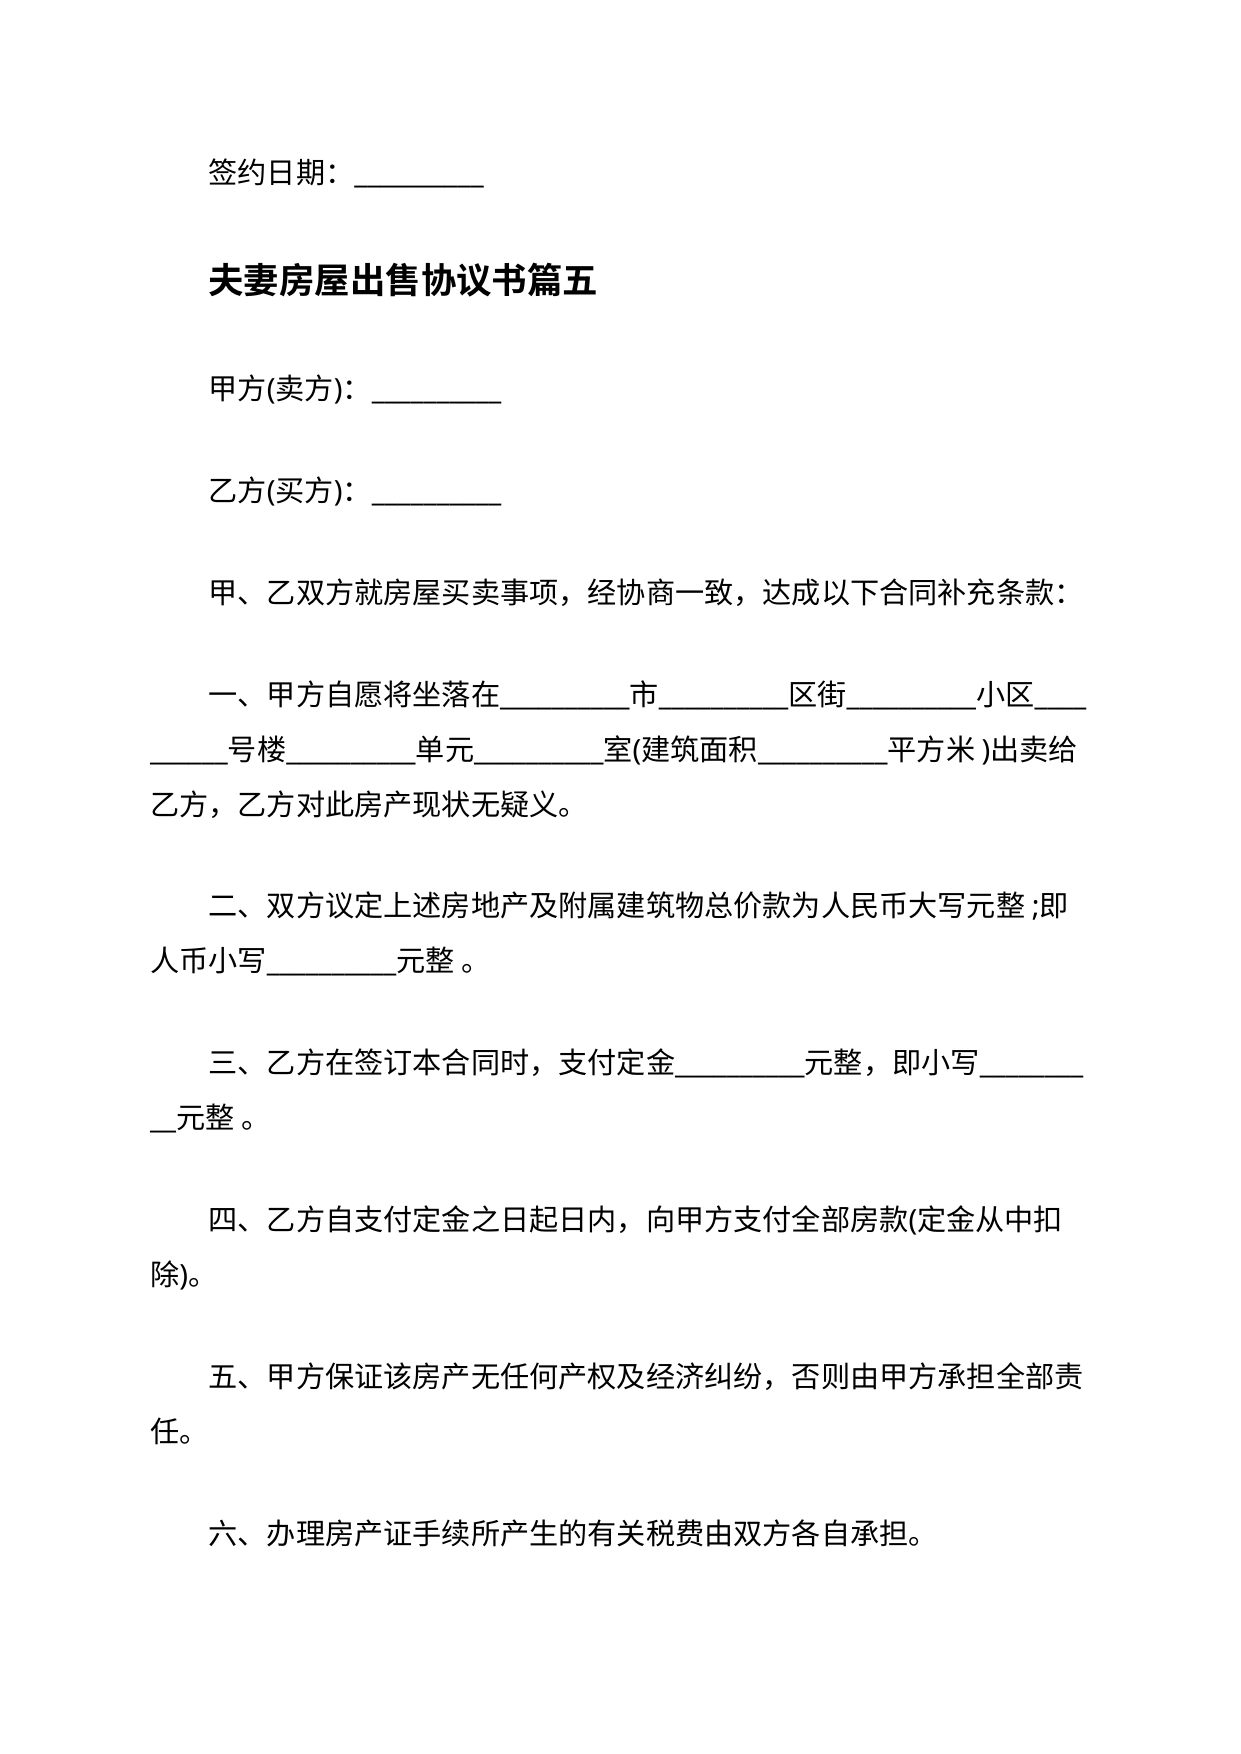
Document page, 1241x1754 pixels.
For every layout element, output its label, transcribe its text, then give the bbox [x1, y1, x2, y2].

text 三、乙方在签订本合同时，支付定金__________元整，即小写__________元整 。 [150, 1040, 1090, 1137]
text 签约日期：__________ [150, 150, 1090, 192]
text 二、双方议定上述房地产及附属建筑物总价款为人民币大写元整 ;即人币小写__________元整 。 [150, 883, 1090, 980]
text 乙方(买方)：__________ [150, 467, 1090, 510]
text 一、甲方自愿将坐落在__________市__________区街__________小区__________号楼__________单元__________室(建筑面积__________平方米 )出卖给乙方，乙方对此房产现状无疑义。 [150, 671, 1090, 823]
text 甲、乙双方就房屋买卖事项，经协商一致，达成以下合同补充条款： [150, 569, 1090, 612]
text 夫妻房屋出售协议书篇五 [150, 252, 1090, 303]
text 五、甲方保证该房产无任何产权及经济纠纷，否则由甲方承担全部责任。 [150, 1354, 1090, 1451]
text 四、乙方自支付定金之日起日内，向甲方支付全部房款(定金从中扣除)。 [150, 1197, 1090, 1294]
text 六、办理房产证手续所产生的有关税费由双方各自承担。 [150, 1511, 1090, 1553]
text 甲方(卖方)：__________ [150, 365, 1090, 408]
